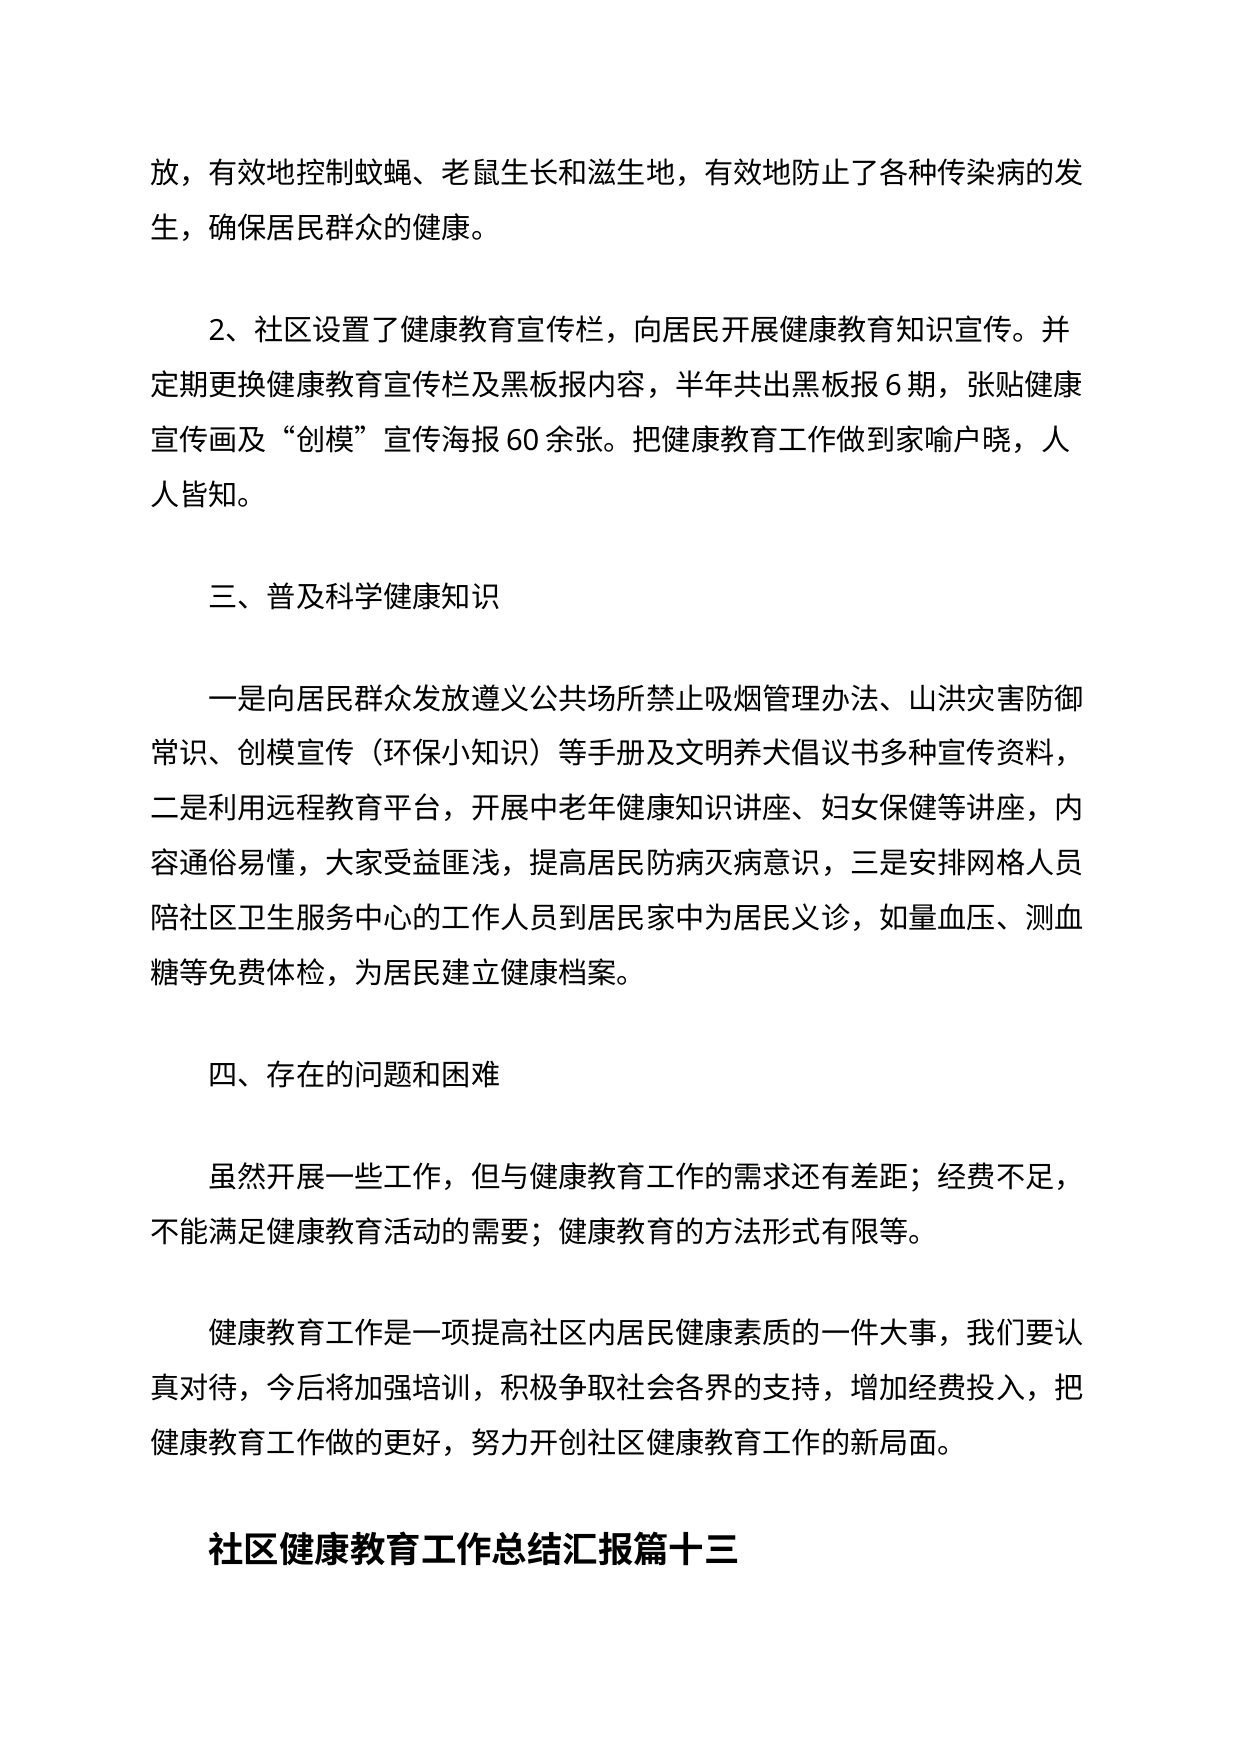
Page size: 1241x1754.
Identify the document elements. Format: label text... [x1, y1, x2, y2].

text 健康教育工作是一项提高社区内居民健康素质的一件大事，我们要认真对待，今后将加强培训，积极争取社会各界的支持，增加经费投入，把健康教育工作做的更好，努力开创社区健康教育工作的新局面。 [150, 1310, 1090, 1462]
text 一是向居民群众发放遵义公共场所禁止吸烟管理办法、山洪灾害防御常识、创模宣传（环保小知识）等手册及文明养犬倡议书多种宣传资料，二是利用远程教育平台，开展中老年健康知识讲座、妇女保健等讲座，内容通俗易懂，大家受益匪浅，提高居民防病灭病意识，三是安排网格人员陪社区卫生服务中心的工作人员到居民家中为居民义诊，如量血压、测血糖等免费体检，为居民建立健康档案。 [150, 675, 1090, 992]
text 三、普及科学健康知识 [150, 573, 1090, 616]
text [150, 150, 1090, 247]
text 2、社区设置了健康教育宣传栏，向居民开展健康教育知识宣传。并定期更换健康教育宣传栏及黑板报内容，半年共出黑板报6期，张贴健康宣传画及“创模”宣传海报60余张。把健康教育工作做到家喻户晓，人人皆知。 [150, 307, 1090, 514]
text 虽然开展一些工作，但与健康教育工作的需求还有差距；经费不足，不能满足健康教育活动的需要；健康教育的方法形式有限等。 [150, 1153, 1090, 1250]
text 四、存在的问题和困难 [150, 1051, 1090, 1094]
text 社区健康教育工作总结汇报篇十三 [150, 1521, 1090, 1573]
